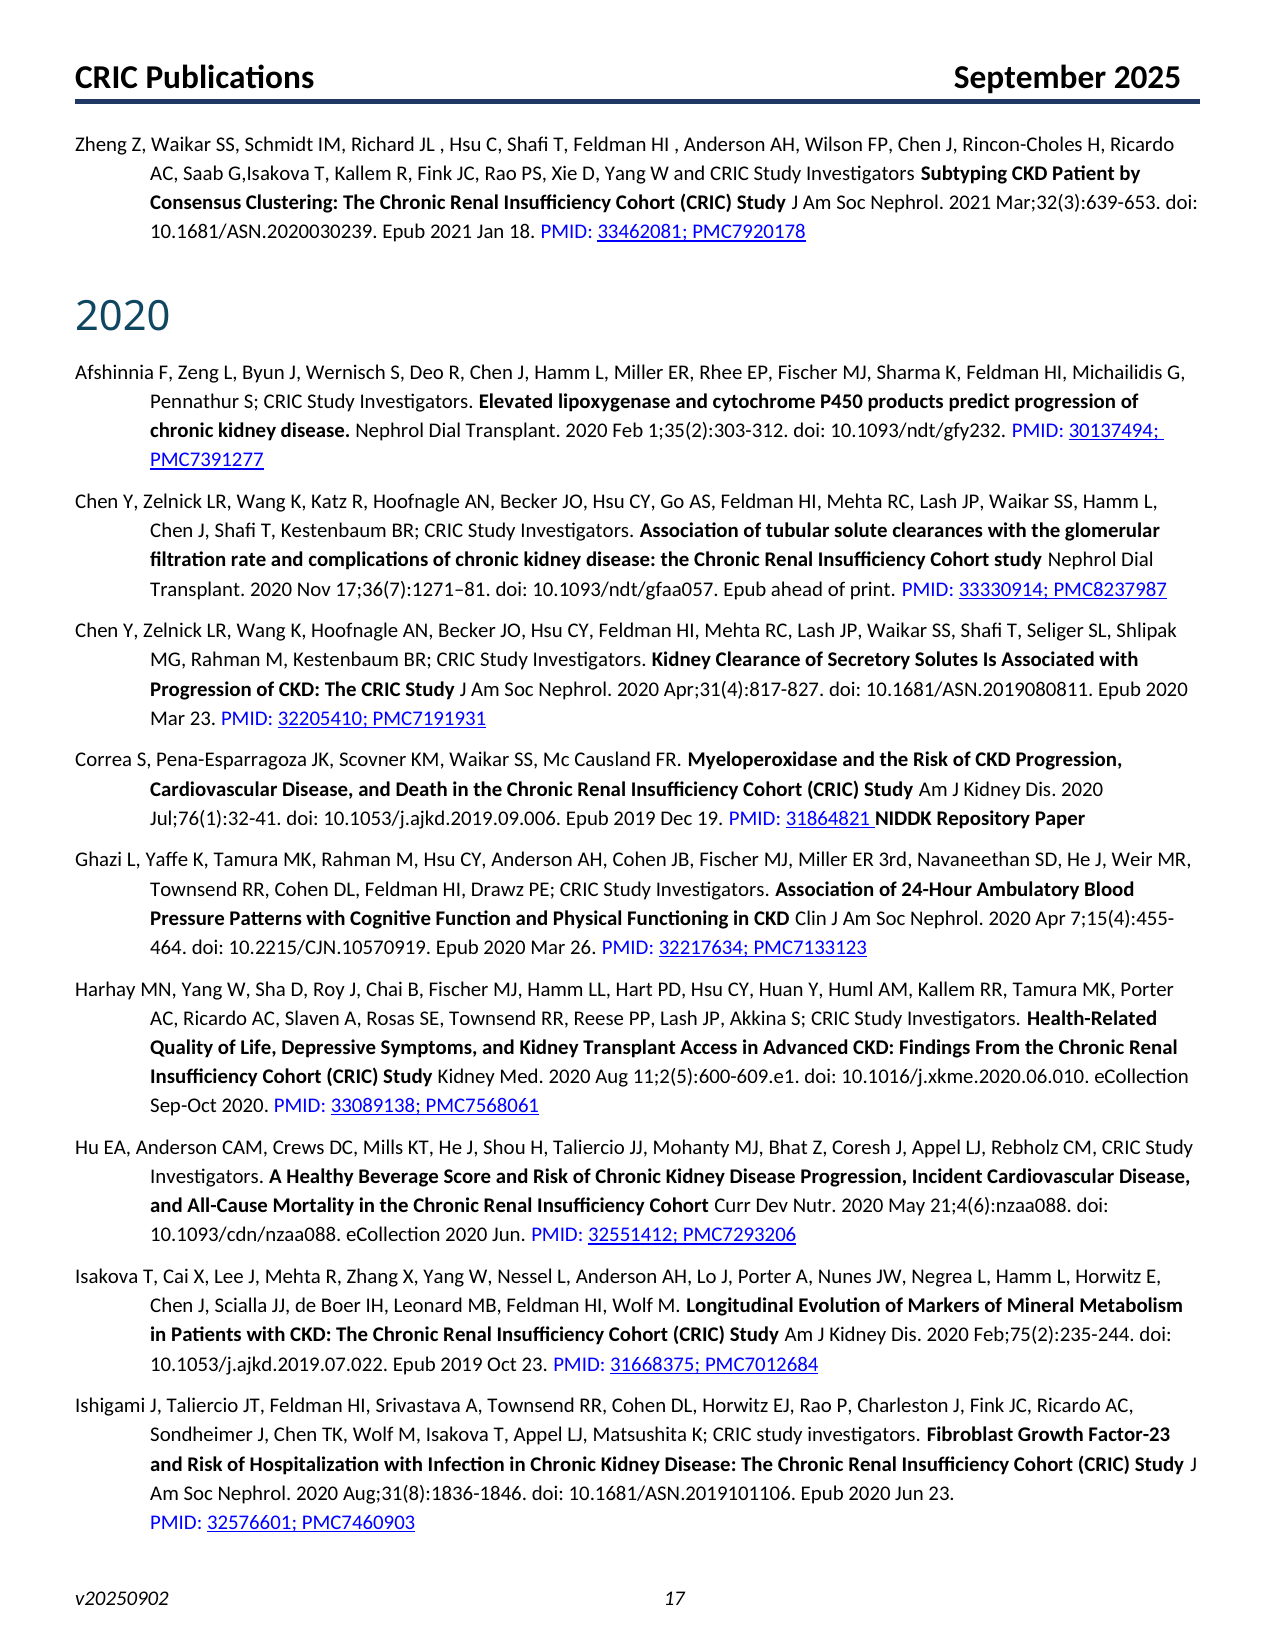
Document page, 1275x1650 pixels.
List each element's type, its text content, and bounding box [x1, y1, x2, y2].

subtitle 2020 [75, 285, 1200, 342]
text Ishigami J, Taliercio JT, Feldman HI, Srivastava A, Townsend RR, Cohen DL, Horwitz EJ, Rao P, Charleston J, Fink JC, Ricardo AC, Sondheimer J, Chen TK, Wolf M, Isakova T, Appel LJ, Matsushita K; CRIC study investigators. Fibroblast Growth Factor-23 and Risk of Hospitalization with Infection in Chronic Kidney Disease: The Chronic Renal Insufficiency Cohort (CRIC) Study J Am Soc Nephrol. 2020 Aug;31(8):1836-1846. doi: 10.1681/ASN.2019101106. Epub 2020 Jun 23. PMID: 32576601; PMC7460903 [75, 1392, 1200, 1534]
text Correa S, Pena-Esparragoza JK, Scovner KM, Waikar SS, Mc Causland FR. Myeloperoxidase and the Risk of CKD Progression, Cardiovascular Disease, and Death in the Chronic Renal Insufficiency Cohort (CRIC) Study Am J Kidney Dis. 2020 Jul;76(1):32-41. doi: 10.1053/j.ajkd.2019.09.006. Epub 2019 Dec 19. PMID: 31864821 NIDDK Repository Paper [75, 747, 1200, 830]
text Afshinnia F, Zeng L, Byun J, Wernisch S, Deo R, Chen J, Hamm L, Miller ER, Rhee EP, Fischer MJ, Sharma K, Feldman HI, Michailidis G, Pennathur S; CRIC Study Investigators. Elevated lipoxygenase and cytochrome P450 products predict progression of chronic kidney disease. Nephrol Dial Transplant. 2020 Feb 1;35(2):303-312. doi: 10.1093/ndt/gfy232. PMID: 30137494; PMC7391277 [75, 359, 1200, 472]
text Harhay MN, Yang W, Sha D, Roy J, Chai B, Fischer MJ, Hamm LL, Hart PD, Hsu CY, Huan Y, Huml AM, Kallem RR, Tamura MK, Porter AC, Ricardo AC, Slaven A, Rosas SE, Townsend RR, Reese PP, Lash JP, Akkina S; CRIC Study Investigators. Health-Related Quality of Life, Depressive Symptoms, and Kidney Transplant Access in Advanced CKD: Findings From the Chronic Renal Insufficiency Cohort (CRIC) Study Kidney Med. 2020 Aug 11;2(5):600-609.e1. doi: 10.1016/j.xkme.2020.06.010. eCollection Sep-Oct 2020. PMID: 33089138; PMC7568061 [75, 976, 1200, 1118]
text Hu EA, Anderson CAM, Crews DC, Mills KT, He J, Shou H, Taliercio JJ, Mohanty MJ, Bhat Z, Coresh J, Appel LJ, Rebholz CM, CRIC Study Investigators. A Healthy Beverage Score and Risk of Chronic Kidney Disease Progression, Incident Cardiovascular Disease, and All-Cause Mortality in the Chronic Renal Insufficiency Cohort Curr Dev Nutr. 2020 May 21;4(6):nzaa088. doi: 10.1093/cdn/nzaa088. eCollection 2020 Jun. PMID: 32551412; PMC7293206 [75, 1134, 1200, 1247]
text Zheng Z, Waikar SS, Schmidt IM, Richard JL , Hsu C, Shafi T, Feldman HI , Anderson AH, Wilson FP, Chen J, Rincon-Choles H, Ricardo AC, Saab G,Isakova T, Kallem R, Fink JC, Rao PS, Xie D, Yang W and CRIC Study Investigators Subtyping CKD Patient by Consensus Clustering: The Chronic Renal Insufficiency Cohort (CRIC) Study J Am Soc Nephrol. 2021 Mar;32(3):639-653. doi: 10.1681/ASN.2020030239. Epub 2021 Jan 18. PMID: 33462081; PMC7920178 [75, 131, 1200, 244]
text Isakova T, Cai X, Lee J, Mehta R, Zhang X, Yang W, Nessel L, Anderson AH, Lo J, Porter A, Nunes JW, Negrea L, Hamm L, Horwitz E, Chen J, Scialla JJ, de Boer IH, Leonard MB, Feldman HI, Wolf M. Longitudinal Evolution of Markers of Mineral Metabolism in Patients with CKD: The Chronic Renal Insufficiency Cohort (CRIC) Study Am J Kidney Dis. 2020 Feb;75(2):235-244. doi: 10.1053/j.ajkd.2019.07.022. Epub 2019 Oct 23. PMID: 31668375; PMC7012684 [75, 1263, 1200, 1376]
text Ghazi L, Yaffe K, Tamura MK, Rahman M, Hsu CY, Anderson AH, Cohen JB, Fischer MJ, Miller ER 3rd, Navaneethan SD, He J, Weir MR, Townsend RR, Cohen DL, Feldman HI, Drawz PE; CRIC Study Investigators. Association of 24-Hour Ambulatory Blood Pressure Patterns with Cognitive Function and Physical Functioning in CKD Clin J Am Soc Nephrol. 2020 Apr 7;15(4):455-464. doi: 10.2215/CJN.10570919. Epub 2020 Mar 26. PMID: 32217634; PMC7133123 [75, 847, 1200, 959]
text Chen Y, Zelnick LR, Wang K, Katz R, Hoofnagle AN, Becker JO, Hsu CY, Go AS, Feldman HI, Mehta RC, Lash JP, Waikar SS, Hamm L, Chen J, Shafi T, Kestenbaum BR; CRIC Study Investigators. Association of tubular solute clearances with the glomerular filtration rate and complications of chronic kidney disease: the Chronic Renal Insufficiency Cohort study Nephrol Dial Transplant. 2020 Nov 17;36(7):1271–81. doi: 10.1093/ndt/gfaa057. Epub ahead of print. PMID: 33330914; PMC8237987 [75, 488, 1200, 601]
text Chen Y, Zelnick LR, Wang K, Hoofnagle AN, Becker JO, Hsu CY, Feldman HI, Mehta RC, Lash JP, Waikar SS, Shafi T, Seliger SL, Shlipak MG, Rahman M, Kestenbaum BR; CRIC Study Investigators. Kidney Clearance of Secretory Solutes Is Associated with Progression of CKD: The CRIC Study J Am Soc Nephrol. 2020 Apr;31(4):817-827. doi: 10.1681/ASN.2019080811. Epub 2020 Mar 23. PMID: 32205410; PMC7191931 [75, 617, 1200, 730]
